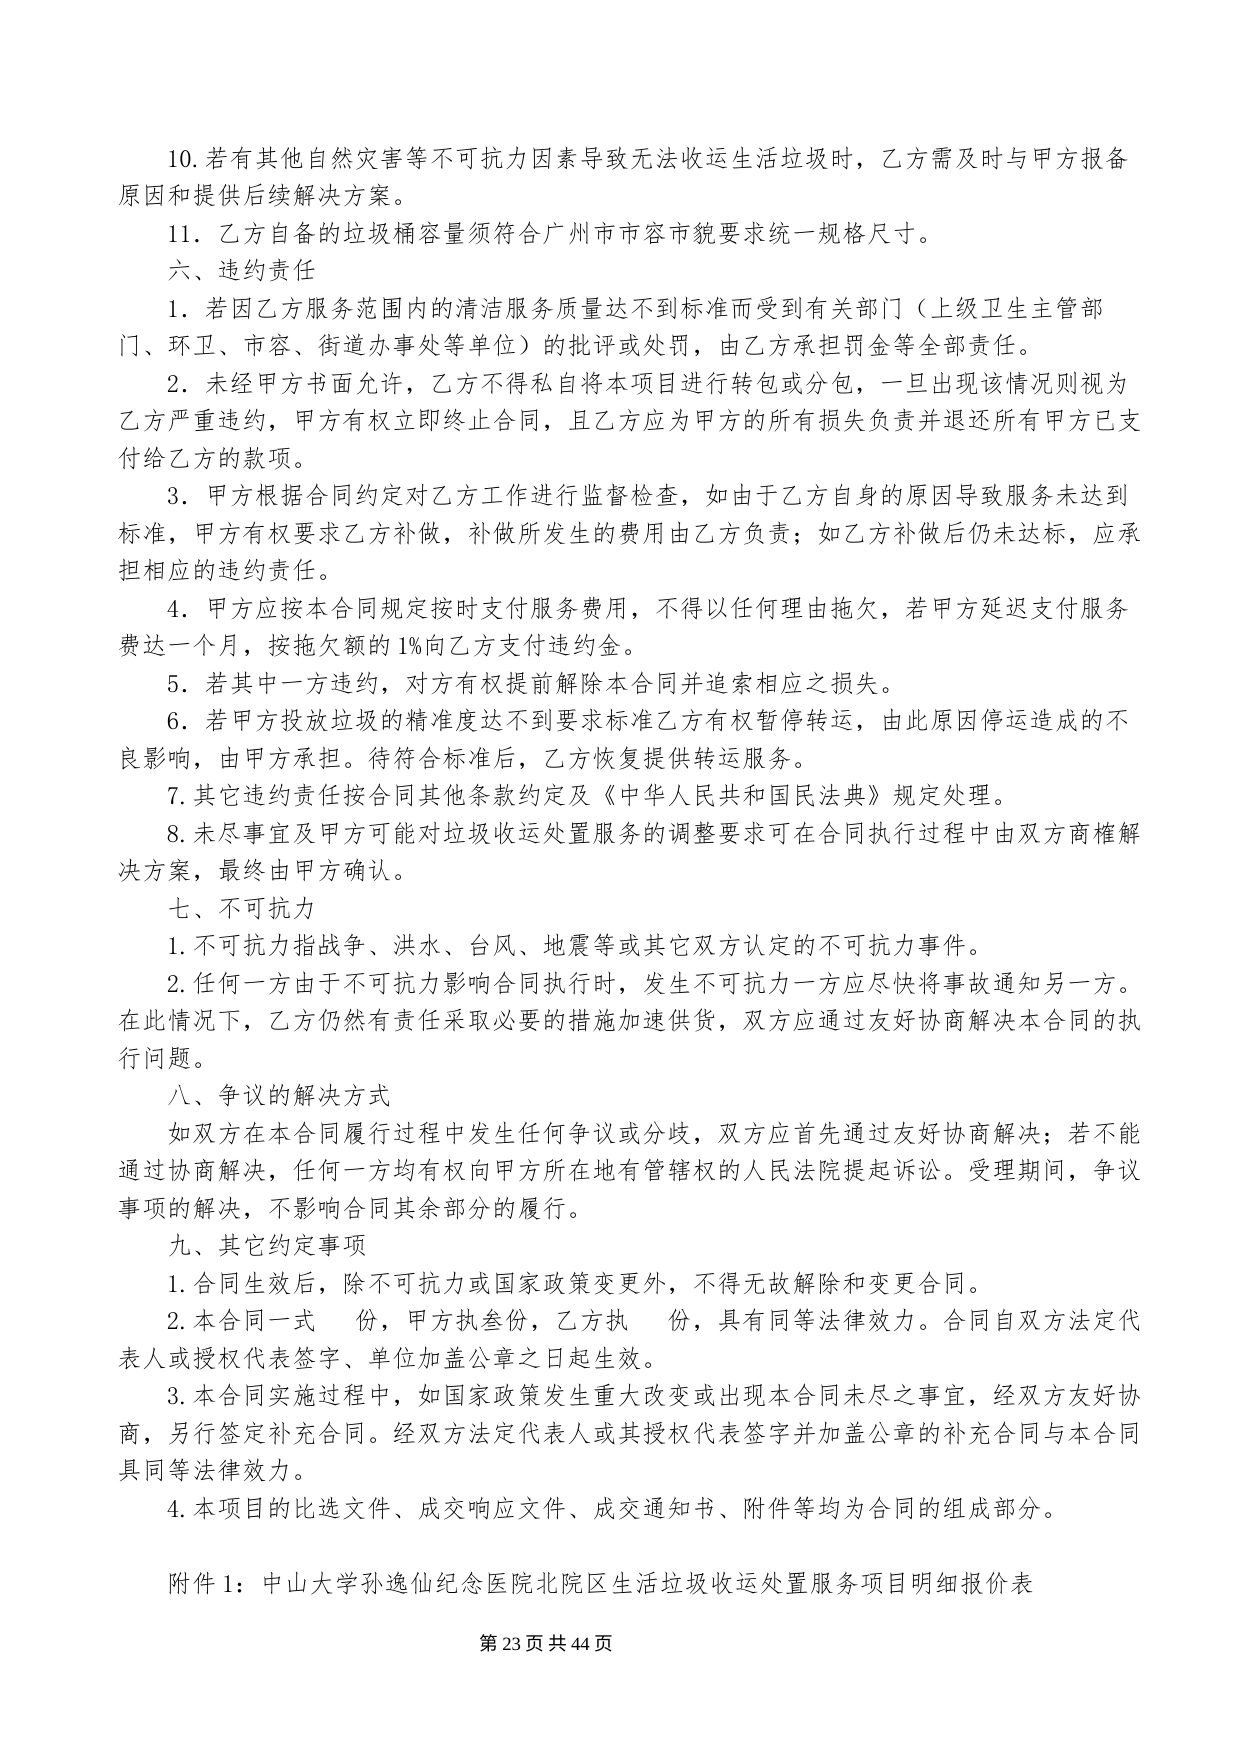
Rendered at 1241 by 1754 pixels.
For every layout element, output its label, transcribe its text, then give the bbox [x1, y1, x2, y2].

text 2.任何一方由于不可抗力影响合同执行时，发生不可抗力一方应尽快将事故通知另一方。在此情况下，乙方仍然有责任采取必要的措施加速供货，双方应通过友好协商解决本合同的执行问题。 [117, 962, 1142, 1074]
text 5．若其中一方违约，对方有权提前解除本合同并追索相应之损失。 [117, 662, 1142, 699]
text 1.合同生效后，除不可抗力或国家政策变更外，不得无故解除和变更合同。 [117, 1262, 1142, 1299]
text 3．甲方根据合同约定对乙方工作进行监督检查，如由于乙方自身的原因导致服务未达到标准，甲方有权要求乙方补做，补做所发生的费用由乙方负责；如乙方补做后仍未达标，应承担相应的违约责任。 [117, 474, 1142, 587]
text 如双方在本合同履行过程中发生任何争议或分歧，双方应首先通过友好协商解决；若不能通过协商解决，任何一方均有权向甲方所在地有管辖权的人民法院提起诉讼。受理期间，争议事项的解决，不影响合同其余部分的履行。 [117, 1112, 1142, 1224]
text 11．乙方自备的垃圾桶容量须符合广州市市容市貌要求统一规格尺寸。 [117, 212, 1142, 249]
text 6．若甲方投放垃圾的精准度达不到要求标准乙方有权暂停转运，由此原因停运造成的不良影响，由甲方承担。待符合标准后，乙方恢复提供转运服务。 [117, 699, 1142, 774]
text 九、其它约定事项 [117, 1224, 1142, 1262]
text 3.本合同实施过程中，如国家政策发生重大改变或出现本合同未尽之事宜，经双方友好协商，另行签定补充合同。经双方法定代表人或其授权代表签字并加盖公章的补充合同与本合同具同等法律效力。 [117, 1374, 1142, 1487]
text 2．未经甲方书面允许，乙方不得私自将本项目进行转包或分包，一旦出现该情况则视为乙方严重违约，甲方有权立即终止合同，且乙方应为甲方的所有损失负责并退还所有甲方已支付给乙方的款项。 [117, 362, 1142, 474]
text 2.本合同一式 份，甲方执叁份，乙方执 份，具有同等法律效力。合同自双方法定代表人或授权代表签字、单位加盖公章之日起生效。 [117, 1299, 1142, 1374]
text 八、争议的解决方式 [117, 1074, 1142, 1112]
text 七、不可抗力 [117, 887, 1142, 924]
text 4.本项目的比选文件、成交响应文件、成交通知书、附件等均为合同的组成部分。 [117, 1487, 1142, 1524]
text 4．甲方应按本合同规定按时支付服务费用，不得以任何理由拖欠，若甲方延迟支付服务费达一个月，按拖欠额的1%向乙方支付违约金。 [117, 587, 1142, 662]
text 8.未尽事宜及甲方可能对垃圾收运处置服务的调整要求可在合同执行过程中由双方商榷解决方案，最终由甲方确认。 [117, 812, 1142, 887]
text 六、违约责任 [117, 249, 1142, 287]
text 7.其它违约责任按合同其他条款约定及《中华人民共和国民法典》规定处理。 [117, 774, 1142, 812]
text 1.不可抗力指战争、洪水、台风、地震等或其它双方认定的不可抗力事件。 [117, 924, 1142, 962]
text 1．若因乙方服务范围内的清洁服务质量达不到标准而受到有关部门（上级卫生主管部门、环卫、市容、街道办事处等单位）的批评或处罚，由乙方承担罚金等全部责任。 [117, 287, 1142, 362]
text 附件1：中山大学孙逸仙纪念医院北院区生活垃圾收运处置服务项目明细报价表 [117, 1562, 1142, 1599]
text 10.若有其他自然灾害等不可抗力因素导致无法收运生活垃圾时，乙方需及时与甲方报备原因和提供后续解决方案。 [117, 137, 1142, 212]
